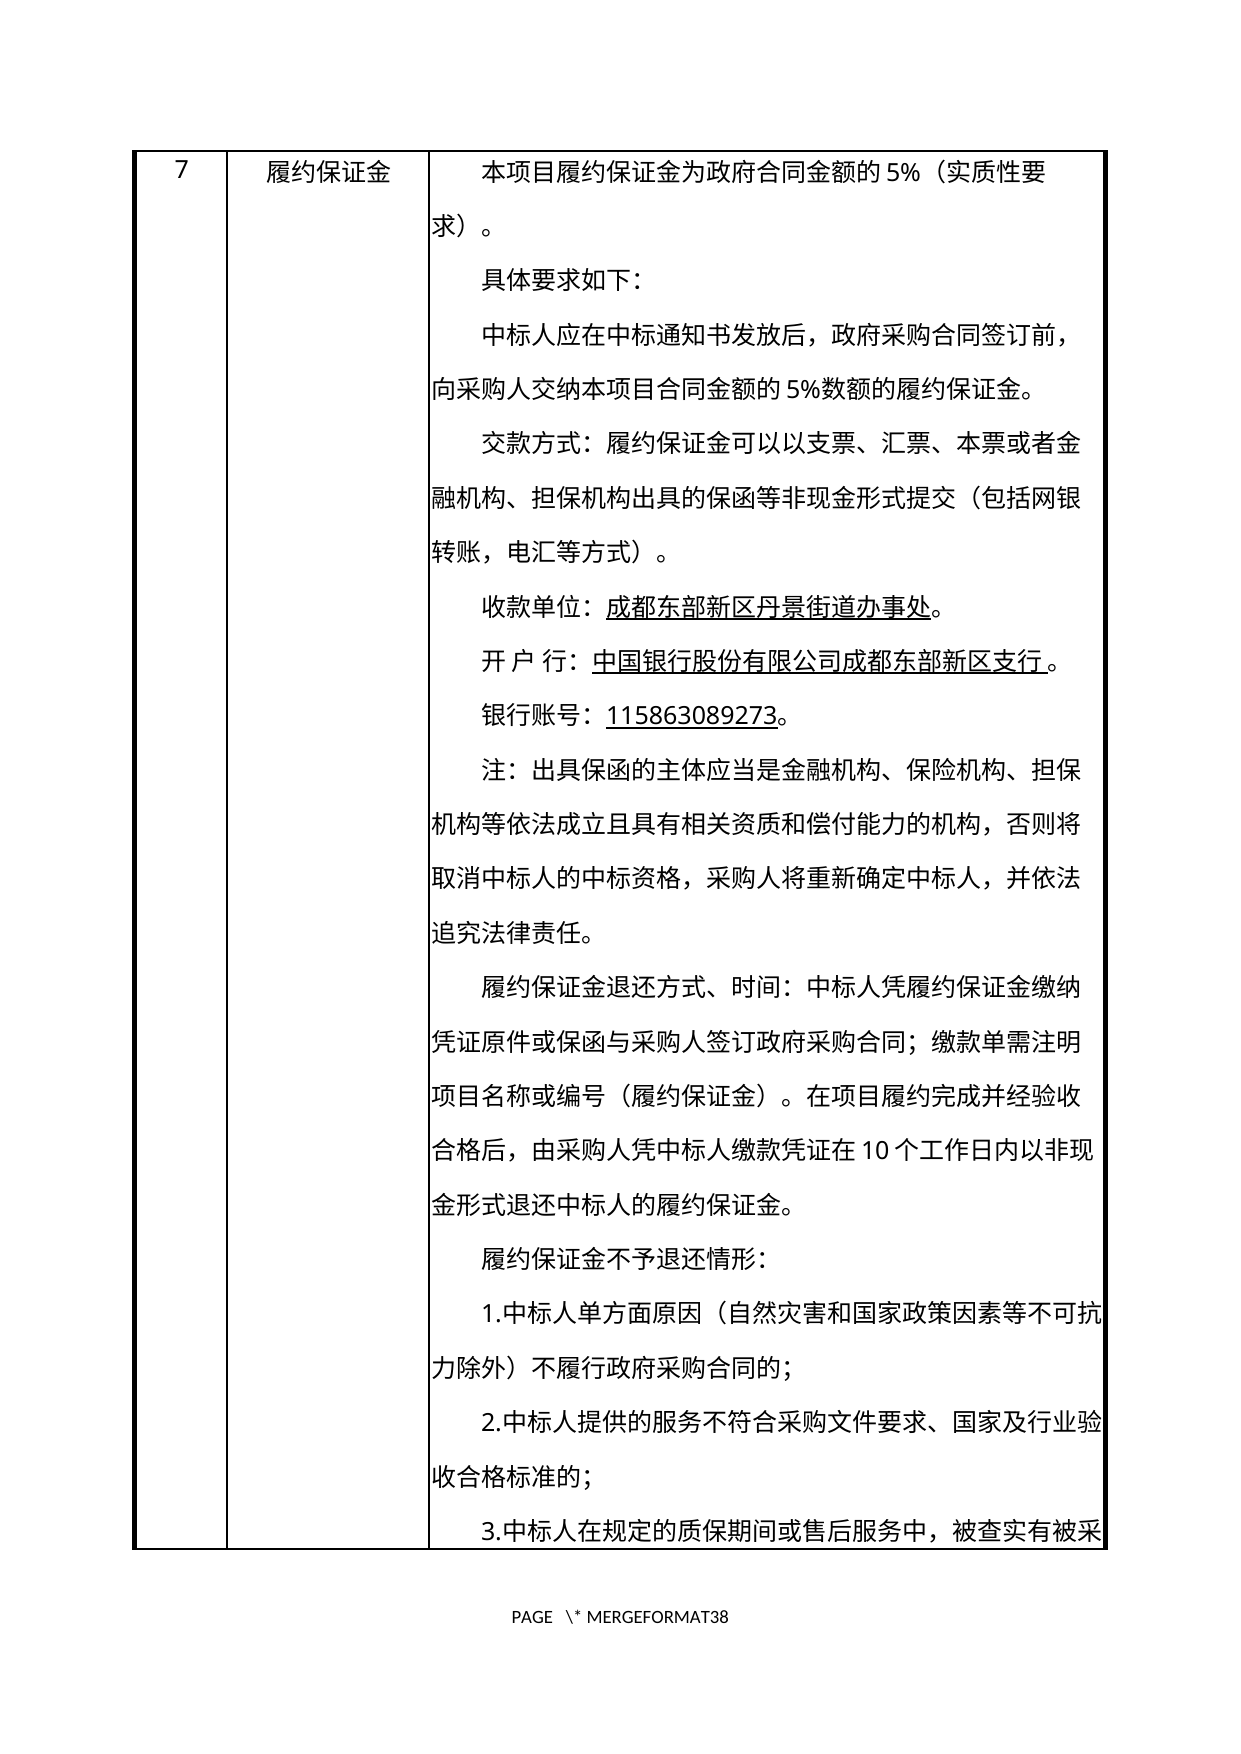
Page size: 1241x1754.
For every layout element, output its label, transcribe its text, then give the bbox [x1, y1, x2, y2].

table_cell 履约保证金 [228, 152, 428, 1548]
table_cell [430, 152, 1103, 1548]
table_cell 7 [137, 152, 226, 1548]
